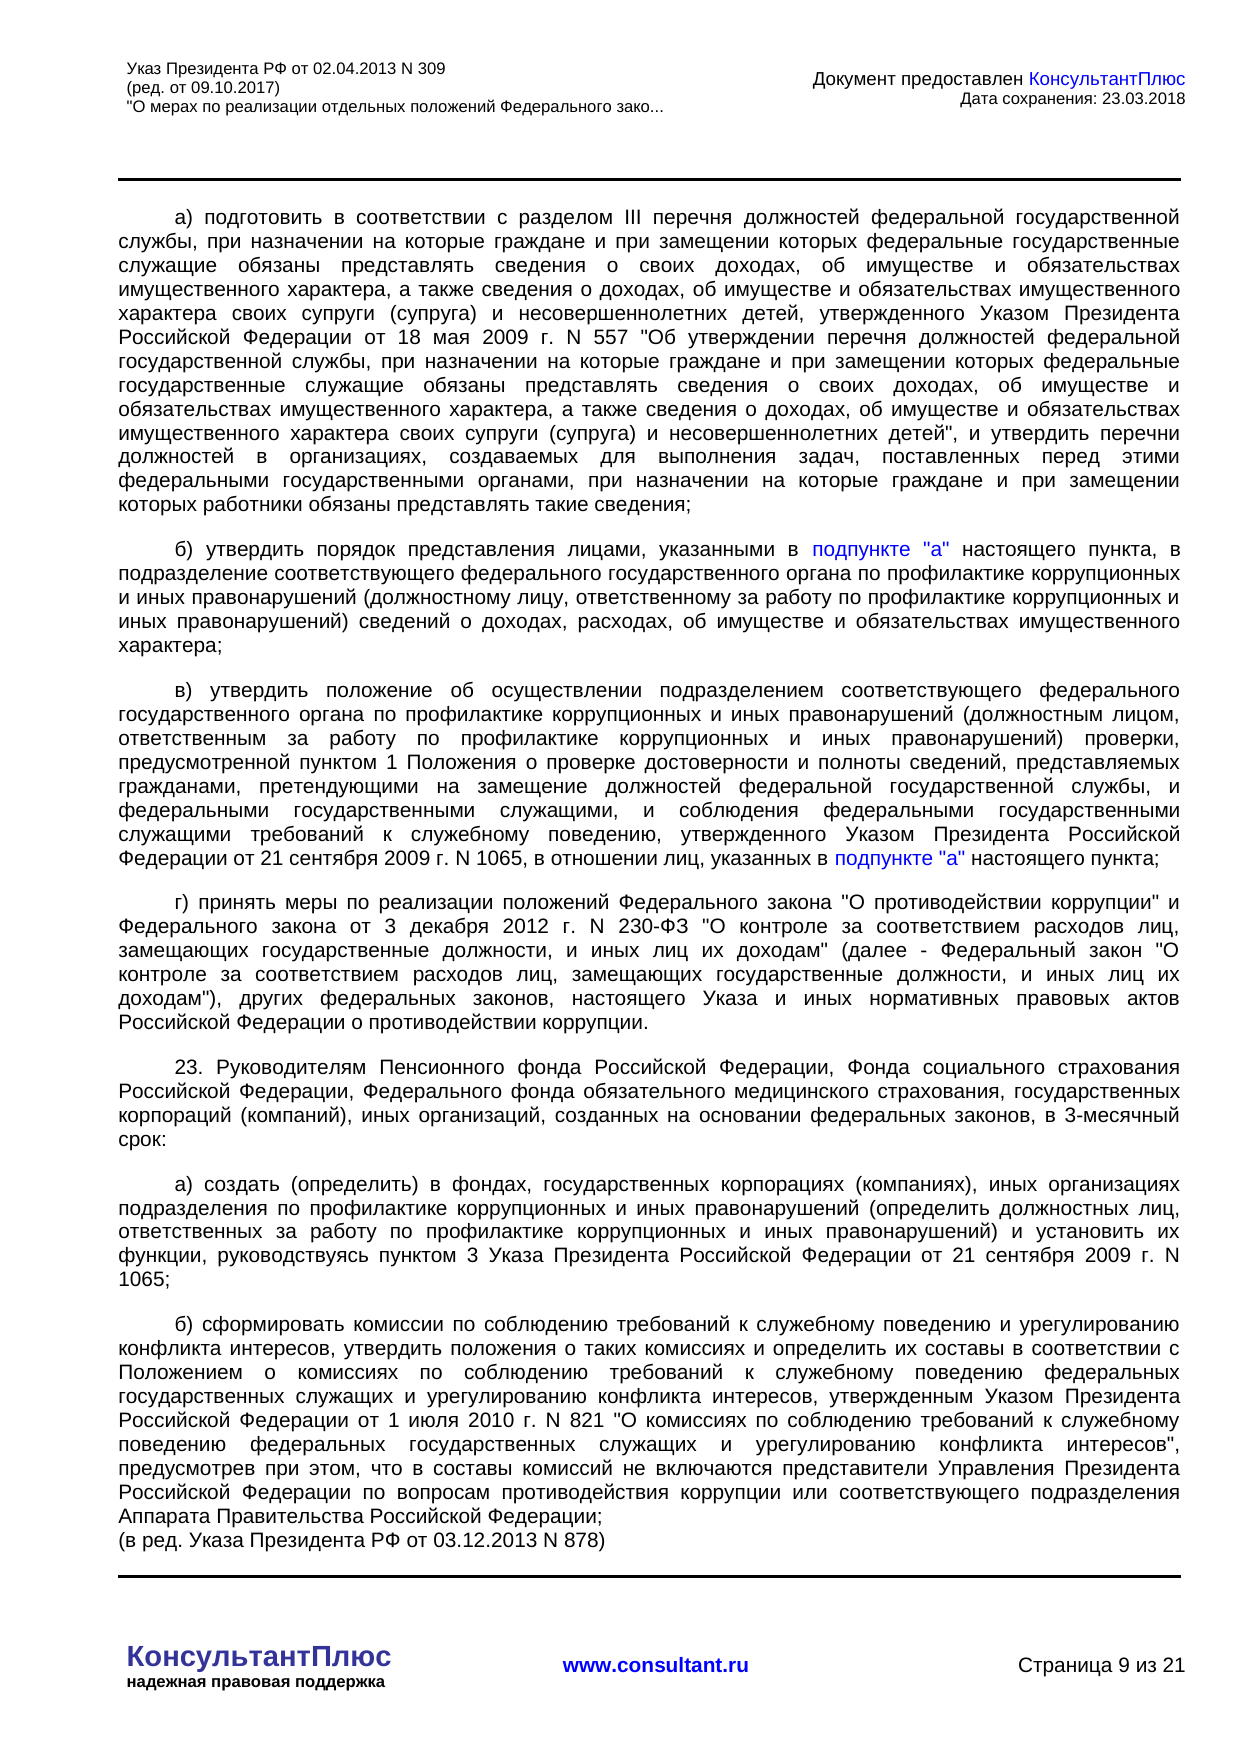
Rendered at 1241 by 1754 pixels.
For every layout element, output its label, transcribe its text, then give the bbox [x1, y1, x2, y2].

text в) утвердить положение об осуществлении подразделением соответствующего федерального государственного органа по профилактике коррупционных и иных правонарушений (должностным лицом, ответственным за работу по профилактике коррупционных и иных правонарушений) проверки, предусмотренной пунктом 1 Положения о проверке достоверности и полноты сведений, представляемых гражданами, претендующими на замещение должностей федеральной государственной службы, и федеральными государственными служащими, и соблюдения федеральными государственными служащими требований к служебному поведению, утвержденного Указом Президента Российской Федерации от 21 сентября 2009 г. N 1065, в отношении лиц, указанных в подпункте "а" настоящего пункта; [118, 678, 1181, 869]
text г) принять меры по реализации положений Федерального закона "О противодействии коррупции" и Федерального закона от 3 декабря 2012 г. N 230-ФЗ "О контроле за соответствием расходов лиц, замещающих государственные должности, и иных лиц их доходам" (далее - Федеральный закон "О контроле за соответствием расходов лиц, замещающих государственные должности, и иных лиц их доходам"), других федеральных законов, настоящего Указа и иных нормативных правовых актов Российской Федерации о противодействии коррупции. [118, 890, 1181, 1034]
text 23. Руководителям Пенсионного фонда Российской Федерации, Фонда социального страхования Российской Федерации, Федерального фонда обязательного медицинского страхования, государственных корпораций (компаний), иных организаций, созданных на основании федеральных законов, в 3-месячный срок: [118, 1055, 1181, 1151]
text а) создать (определить) в фондах, государственных корпорациях (компаниях), иных организациях подразделения по профилактике коррупционных и иных правонарушений (определить должностных лиц, ответственных за работу по профилактике коррупционных и иных правонарушений) и установить их функции, руководствуясь пунктом 3 Указа Президента Российской Федерации от 21 сентября 2009 г. N 1065; [118, 1171, 1181, 1291]
text б) сформировать комиссии по соблюдению требований к служебному поведению и урегулированию конфликта интересов, утвердить положения о таких комиссиях и определить их составы в соответствии с Положением о комиссиях по соблюдению требований к служебному поведению федеральных государственных служащих и урегулированию конфликта интересов, утвержденным Указом Президента Российской Федерации от 1 июля 2010 г. N 821 "О комиссиях по соблюдению требований к служебному поведению федеральных государственных служащих и урегулированию конфликта интересов", предусмотрев при этом, что в составы комиссий не включаются представители Управления Президента Российской Федерации по вопросам противодействия коррупции или соответствующего подразделения Аппарата Правительства Российской Федерации; [118, 1312, 1181, 1528]
text (в ред. Указа Президента РФ от 03.12.2013 N 878) [118, 1528, 1181, 1552]
text б) утвердить порядок представления лицами, указанными в подпункте "а" настоящего пункта, в подразделение соответствующего федерального государственного органа по профилактике коррупционных и иных правонарушений (должностному лицу, ответственному за работу по профилактике коррупционных и иных правонарушений) сведений о доходах, расходах, об имуществе и обязательствах имущественного характера; [118, 537, 1181, 657]
text а) подготовить в соответствии с разделом III перечня должностей федеральной государственной службы, при назначении на которые граждане и при замещении которых федеральные государственные служащие обязаны представлять сведения о своих доходах, об имуществе и обязательствах имущественного характера, а также сведения о доходах, об имуществе и обязательствах имущественного характера своих супруги (супруга) и несовершеннолетних детей, утвержденного Указом Президента Российской Федерации от 18 мая 2009 г. N 557 "Об утверждении перечня должностей федеральной государственной службы, при назначении на которые граждане и при замещении которых федеральные государственные служащие обязаны представлять сведения о своих доходах, об имуществе и обязательствах имущественного характера, а также сведения о доходах, об имуществе и обязательствах имущественного характера своих супруги (супруга) и несовершеннолетних детей", и утвердить перечни должностей в организациях, создаваемых для выполнения задач, поставленных перед этими федеральными государственными органами, при назначении на которые граждане и при замещении которых работники обязаны представлять такие сведения; [118, 205, 1181, 516]
